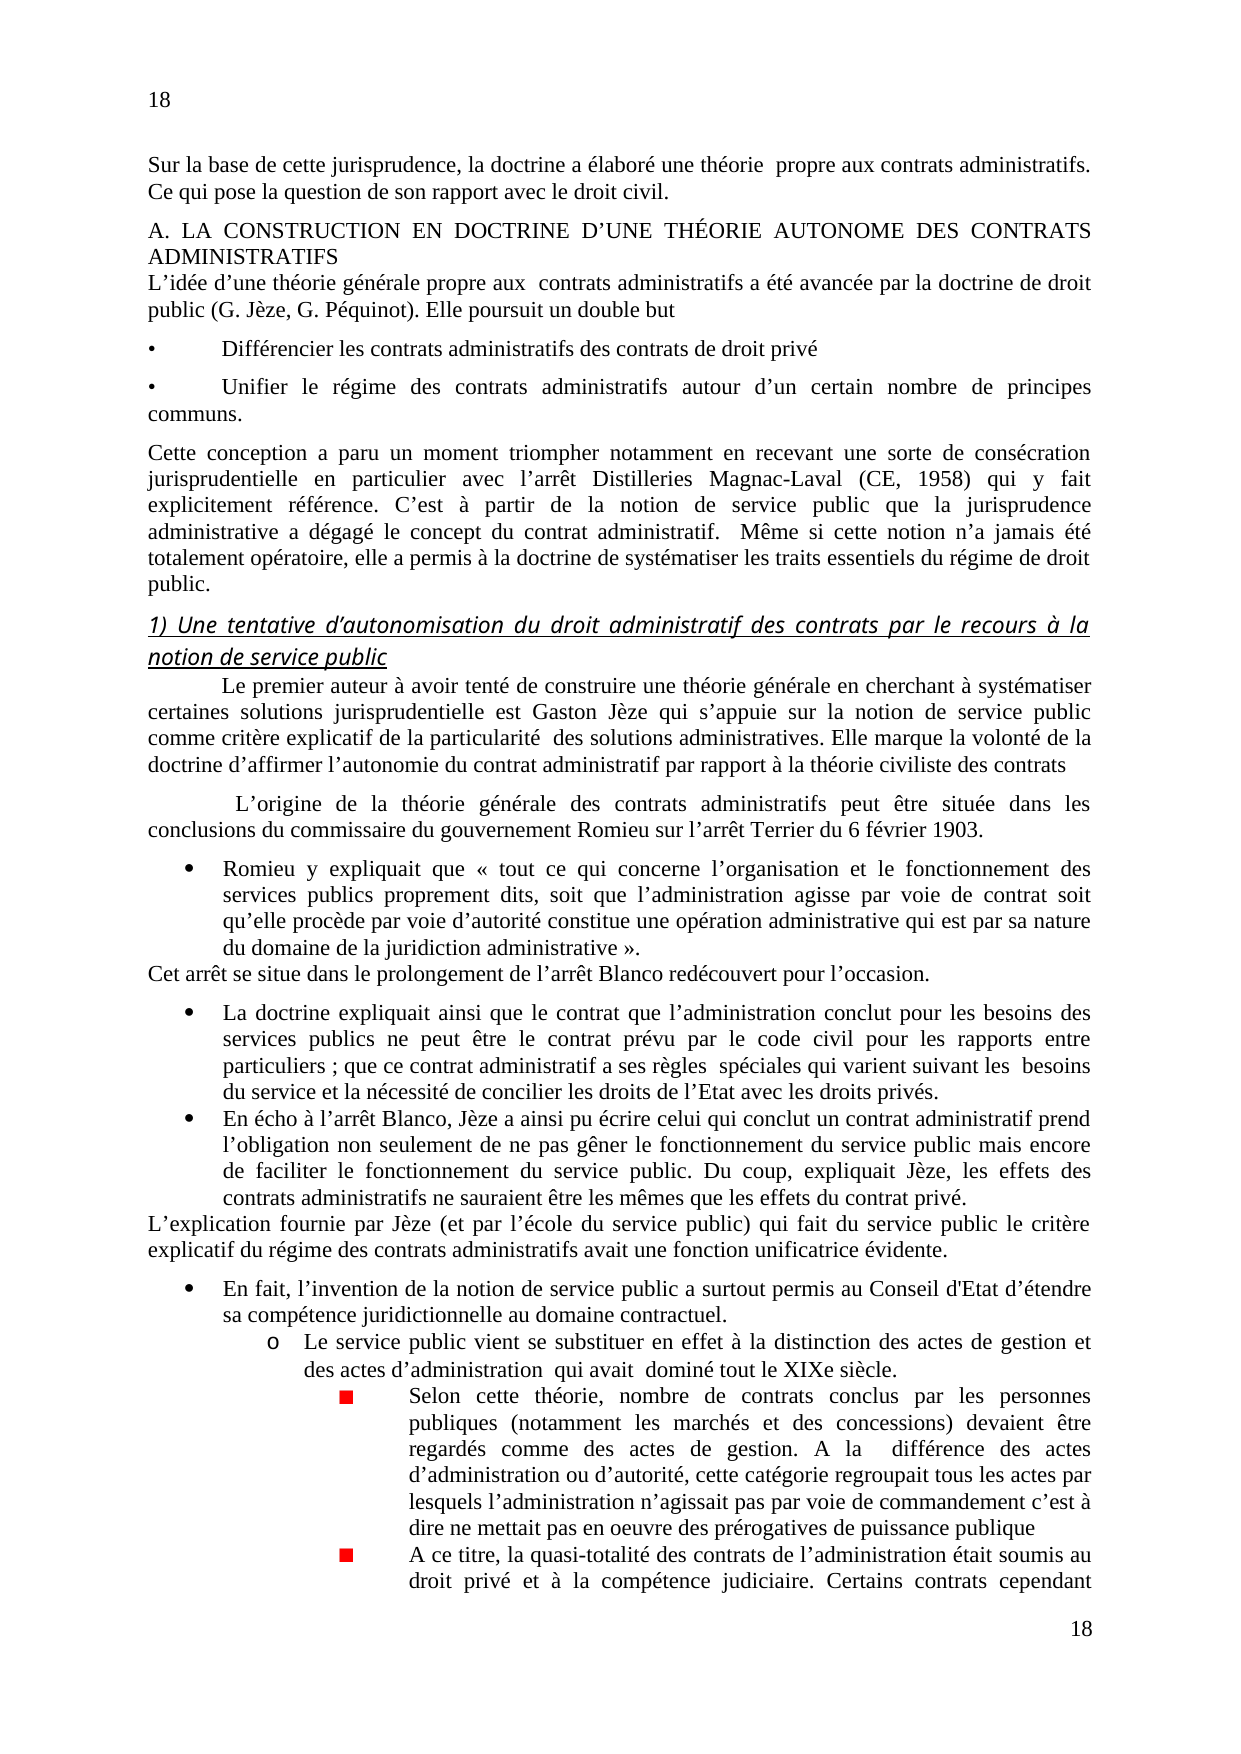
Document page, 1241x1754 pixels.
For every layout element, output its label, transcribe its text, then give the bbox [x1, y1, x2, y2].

subtitle 1) Une tentative d’autonomisation du droit administratif des contrats par le recours à la notion de service public [148, 609, 1093, 672]
list Le service public vient se substituer en effet à la distinction des actes de gestion et des actes d’administration qui avait dominé tout le XIXe siècle. [266, 1328, 1093, 1382]
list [335, 1541, 1093, 1593]
text • Unifier le régime des contrats administratifs autour d’un certain nombre de principes communs. [148, 373, 1093, 426]
list En fait, l’invention de la notion de service public a surtout permis au Conseil d'Etat d’étendre sa compétence juridictionnelle au domaine contractuel. [185, 1275, 1093, 1328]
list Selon cette théorie, nombre de contrats conclus par les personnes publiques (notamment les marchés et des concessions) devaient être regardés comme des actes de gestion. A la différence des actes d’administration ou d’autorité, cette catégorie regroupait tous les actes par lesquels l’administration n’agissait pas par voie de commandement c’est à dire ne mettait pas en oeuvre des prérogatives de puissance publique [335, 1382, 1093, 1541]
list En écho à l’arrêt Blanco, Jèze a ainsi pu écrire celui qui conclut un contrat administratif prend l’obligation non seulement de ne pas gêner le fonctionnement du service public mais encore de faciliter le fonctionnement du service public. Du coup, expliquait Jèze, les effets des contrats administratifs ne sauraient être les mêmes que les effets du contrat privé. [185, 1104, 1093, 1210]
subtitle A. La construction en doctrine d’une théorie autonome des contrats administratifs [148, 217, 1093, 269]
picture [336, 1545, 353, 1562]
picture [336, 1387, 353, 1404]
text L’origine de la théorie générale des contrats administratifs peut être située dans les conclusions du commissaire du gouvernement Romieu sur l’arrêt Terrier du 6 février 1903. [148, 790, 1093, 842]
text • Différencier les contrats administratifs des contrats de droit privé [148, 334, 1093, 361]
text Cette conception a paru un moment triompher notamment en recevant une sorte de consécration jurisprudentielle en particulier avec l’arrêt Distilleries Magnac-Laval (CE, 1958) qui y fait explicitement référence. C’est à partir de la notion de service public que la jurisprudence administrative a dégagé le concept du contrat administratif. Même si cette notion n’a jamais été totalement opératoire, elle a permis à la doctrine de systématiser les traits essentiels du régime de droit public. [148, 439, 1093, 597]
text Le premier auteur à avoir tenté de construire une théorie générale en cherchant à systématiser certaines solutions jurisprudentielle est Gaston Jèze qui s’appuie sur la notion de service public comme critère explicatif de la particularité des solutions administratives. Elle marque la volonté de la doctrine d’affirmer l’autonomie du contrat administratif par rapport à la théorie civiliste des contrats [148, 672, 1093, 777]
list La doctrine expliquait ainsi que le contrat que l’administration conclut pour les besoins des services publics ne peut être le contrat prévu par le code civil pour les rapports entre particuliers ; que ce contrat administratif a ses règles spéciales qui varient suivant les besoins du service et la nécessité de concilier les droits de l’Etat avec les droits privés. [185, 999, 1093, 1104]
text L’idée d’une théorie générale propre aux contrats administratifs a été avancée par la doctrine de droit public (G. Jèze, G. Péquinot). Elle poursuit un double but [148, 269, 1093, 322]
text Cet arrêt se situe dans le prolongement de l’arrêt Blanco redécouvert pour l’occasion. [148, 960, 1093, 987]
text Sur la base de cette jurisprudence, la doctrine a élaboré une théorie propre aux contrats administratifs. Ce qui pose la question de son rapport avec le droit civil. [148, 151, 1093, 204]
list Romieu y expliquait que « tout ce qui concerne l’organisation et le fonctionnement des services publics proprement dits, soit que l’administration agisse par voie de contrat soit qu’elle procède par voie d’autorité constitue une opération administrative qui est par sa nature du domaine de la juridiction administrative ». [185, 855, 1093, 960]
text L’explication fournie par Jèze (et par l’école du service public) qui fait du service public le critère explicatif du régime des contrats administratifs avait une fonction unificatrice évidente. [148, 1210, 1093, 1263]
